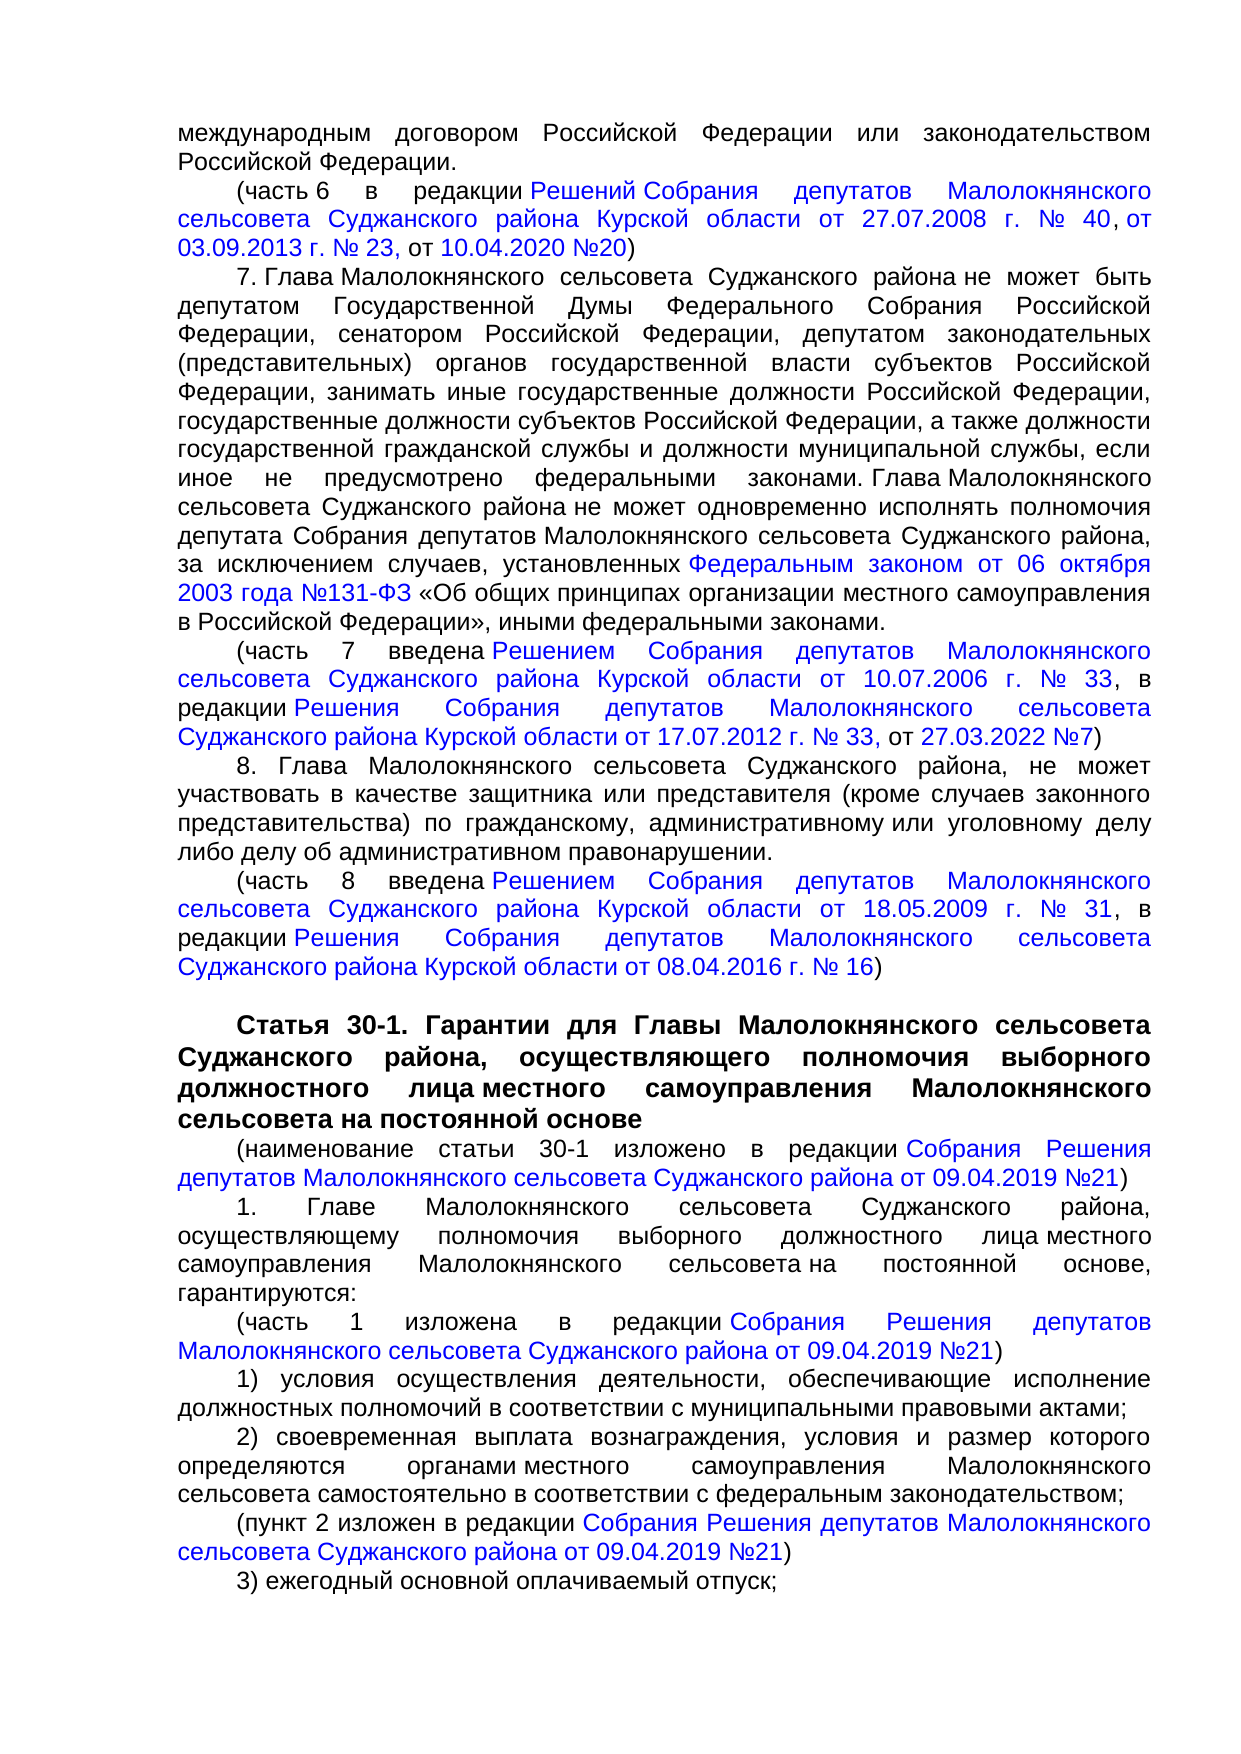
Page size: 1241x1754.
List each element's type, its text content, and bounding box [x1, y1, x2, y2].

text (часть 7 введена Решением Собрания депутатов Малолокнянского сельсовета Суджанского района Курской области от 10.07.2006 г. № 33, в редакции Решения Собрания депутатов Малолокнянского сельсовета Суджанского района Курской области от 17.07.2012 г. № 33, от 27.03.2022 №7) [177, 636, 1152, 751]
text Статья 30-1. Гарантии для Главы Малолокнянского сельсовета Суджанского района, осуществляющего полномочия выборного должностного лица местного самоуправления Малолокнянского сельсовета на постоянной основе [177, 1009, 1152, 1134]
text (пункт 2 изложен в редакции Собрания Решения депутатов Малолокнянского сельсовета Суджанского района от 09.04.2019 №21) [177, 1508, 1152, 1566]
text 1. Главе Малолокнянского сельсовета Суджанского района, осуществляющему полномочия выборного должностного лица местного самоуправления Малолокнянского сельсовета на постоянной основе, гарантируются: [177, 1192, 1152, 1307]
text (часть 1 изложена в редакции Собрания Решения депутатов Малолокнянского сельсовета Суджанского района от 09.04.2019 №21) [177, 1307, 1152, 1364]
text (наименование статьи 30-1 изложено в редакции Собрания Решения депутатов Малолокнянского сельсовета Суджанского района от 09.04.2019 №21) [177, 1134, 1152, 1192]
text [177, 118, 1152, 176]
text (часть 8 введена Решением Собрания депутатов Малолокнянского сельсовета Суджанского района Курской области от 18.05.2009 г. № 31, в редакции Решения Собрания депутатов Малолокнянского сельсовета Суджанского района Курской области от 08.04.2016 г. № 16) [177, 866, 1152, 981]
text (часть 6 в редакции Решений Собрания депутатов Малолокнянского сельсовета Суджанского района Курской области от 27.07.2008 г. № 40, от 03.09.2013 г. № 23, от 10.04.2020 №20) [177, 176, 1152, 262]
text 7. Глава Малолокнянского сельсовета Суджанского района не может быть депутатом Государственной Думы Федерального Собрания Российской Федерации, сенатором Российской Федерации, депутатом законодательных (представительных) органов государственной власти субъектов Российской Федерации, занимать иные государственные должности Российской Федерации, государственные должности субъектов Российской Федерации, а также должности государственной гражданской службы и должности муниципальной службы, если иное не предусмотрено федеральными законами. Глава Малолокнянского сельсовета Суджанского района не может одновременно исполнять полномочия депутата Собрания депутатов Малолокнянского сельсовета Суджанского района, за исключением случаев, установленных Федеральным законом от 06 октября 2003 года №131-ФЗ «Об общих принципах организации местного самоуправления в Российской Федерации», иными федеральными законами. [177, 262, 1152, 636]
text 2) своевременная выплата вознаграждения, условия и размер которого определяются органами местного самоуправления Малолокнянского сельсовета самостоятельно в соответствии с федеральным законодательством; [177, 1422, 1152, 1508]
text 8. Глава Малолокнянского сельсовета Суджанского района, не может участвовать в качестве защитника или представителя (кроме случаев законного представительства) по гражданскому, административному или уголовному делу либо делу об административном правонарушении. [177, 751, 1152, 866]
text 1) условия осуществления деятельности, обеспечивающие исполнение должностных полномочий в соответствии с муниципальными правовыми актами; [177, 1364, 1152, 1422]
text 3) ежегодный основной оплачиваемый отпуск; [177, 1566, 1152, 1594]
